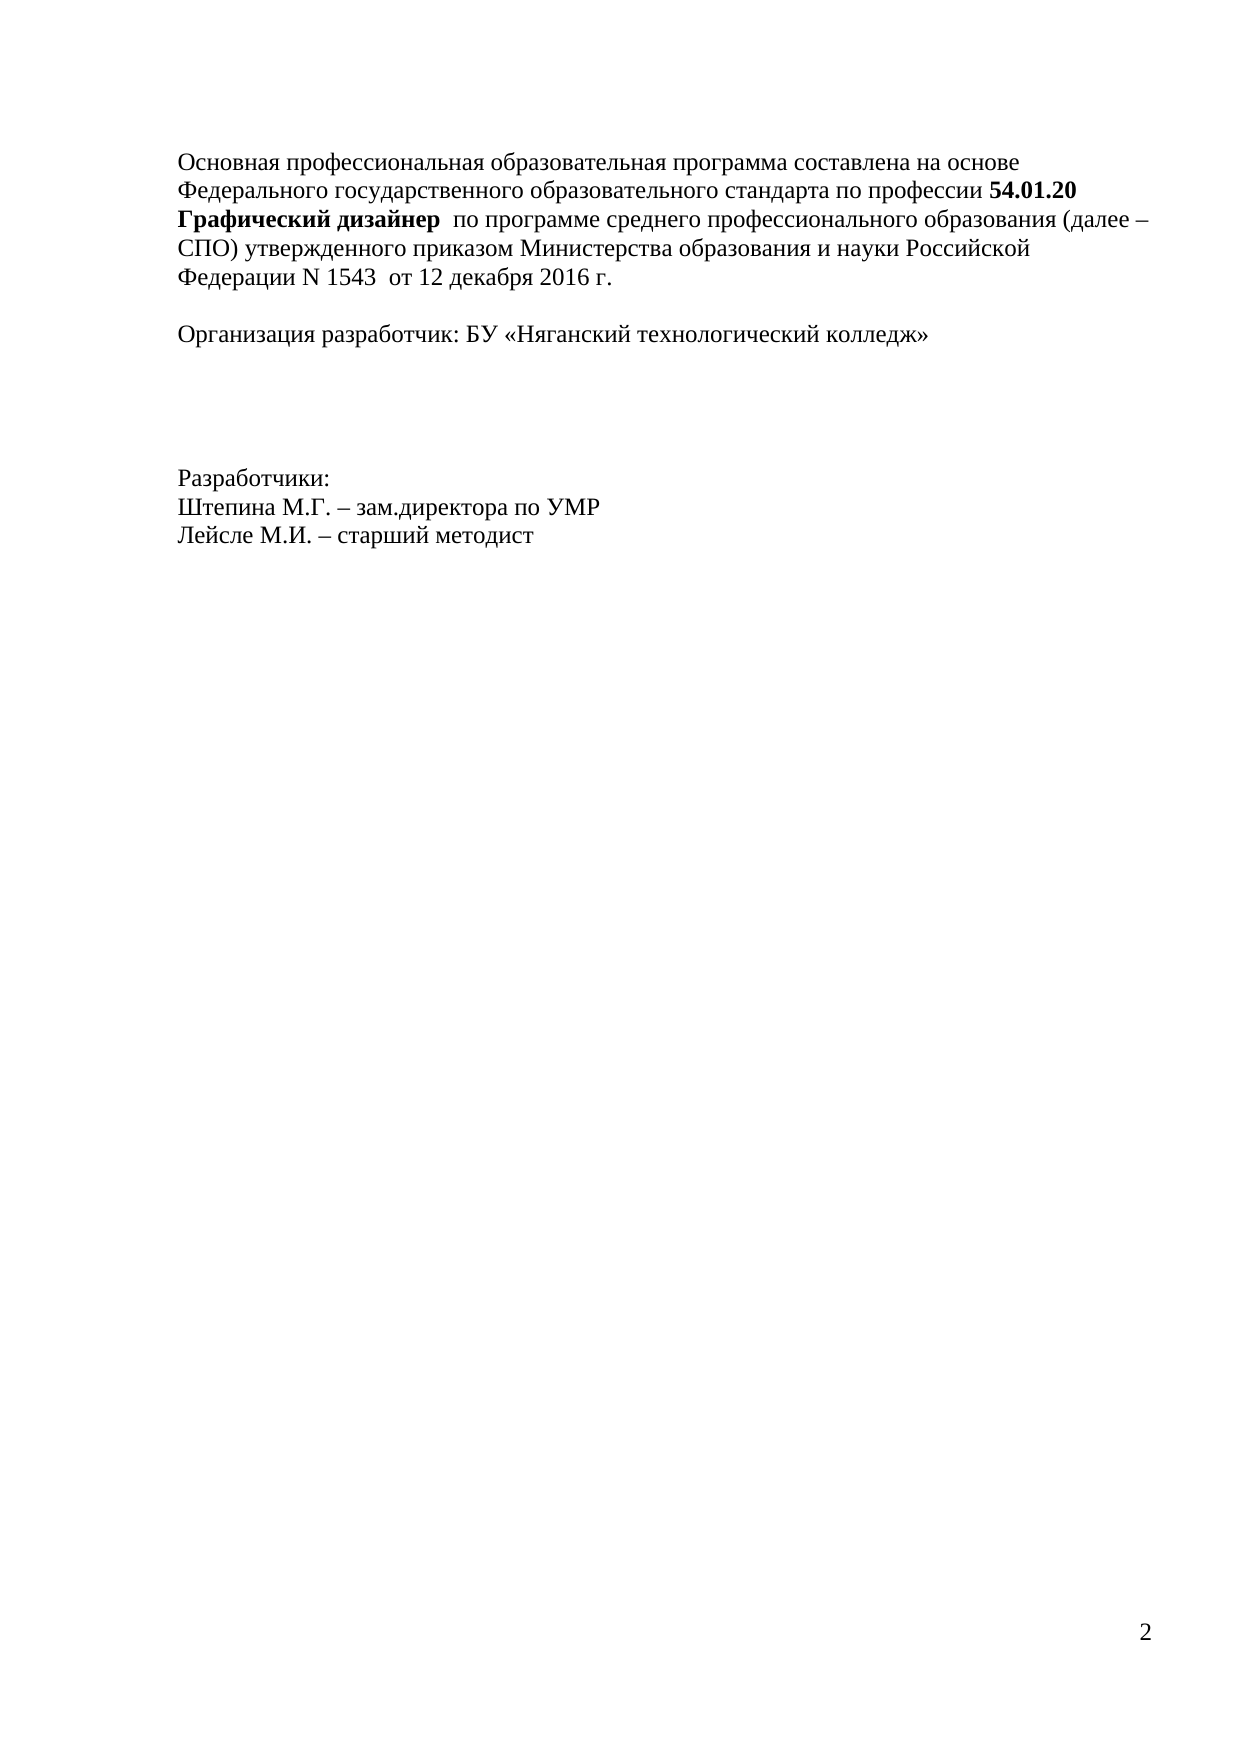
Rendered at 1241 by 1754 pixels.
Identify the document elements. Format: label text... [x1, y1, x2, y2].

text Организация разработчик: БУ «Няганский технологический колледж» [177, 319, 1152, 348]
text Разработчики: [177, 463, 1152, 492]
text Лейсле М.И. – старший методист [177, 521, 1152, 549]
text Штепина М.Г. – зам.директора по УМР [177, 492, 1152, 521]
text Основная профессиональная образовательная программа составлена на основе Федерального государственного образовательного стандарта по профессии 54.01.20 Графический дизайнер по программе среднего профессионального образования (далее – СПО) утвержденного приказом Министерства образования и науки Российской Федерации N 1543 от 12 декабря 2016 г. [177, 147, 1152, 291]
